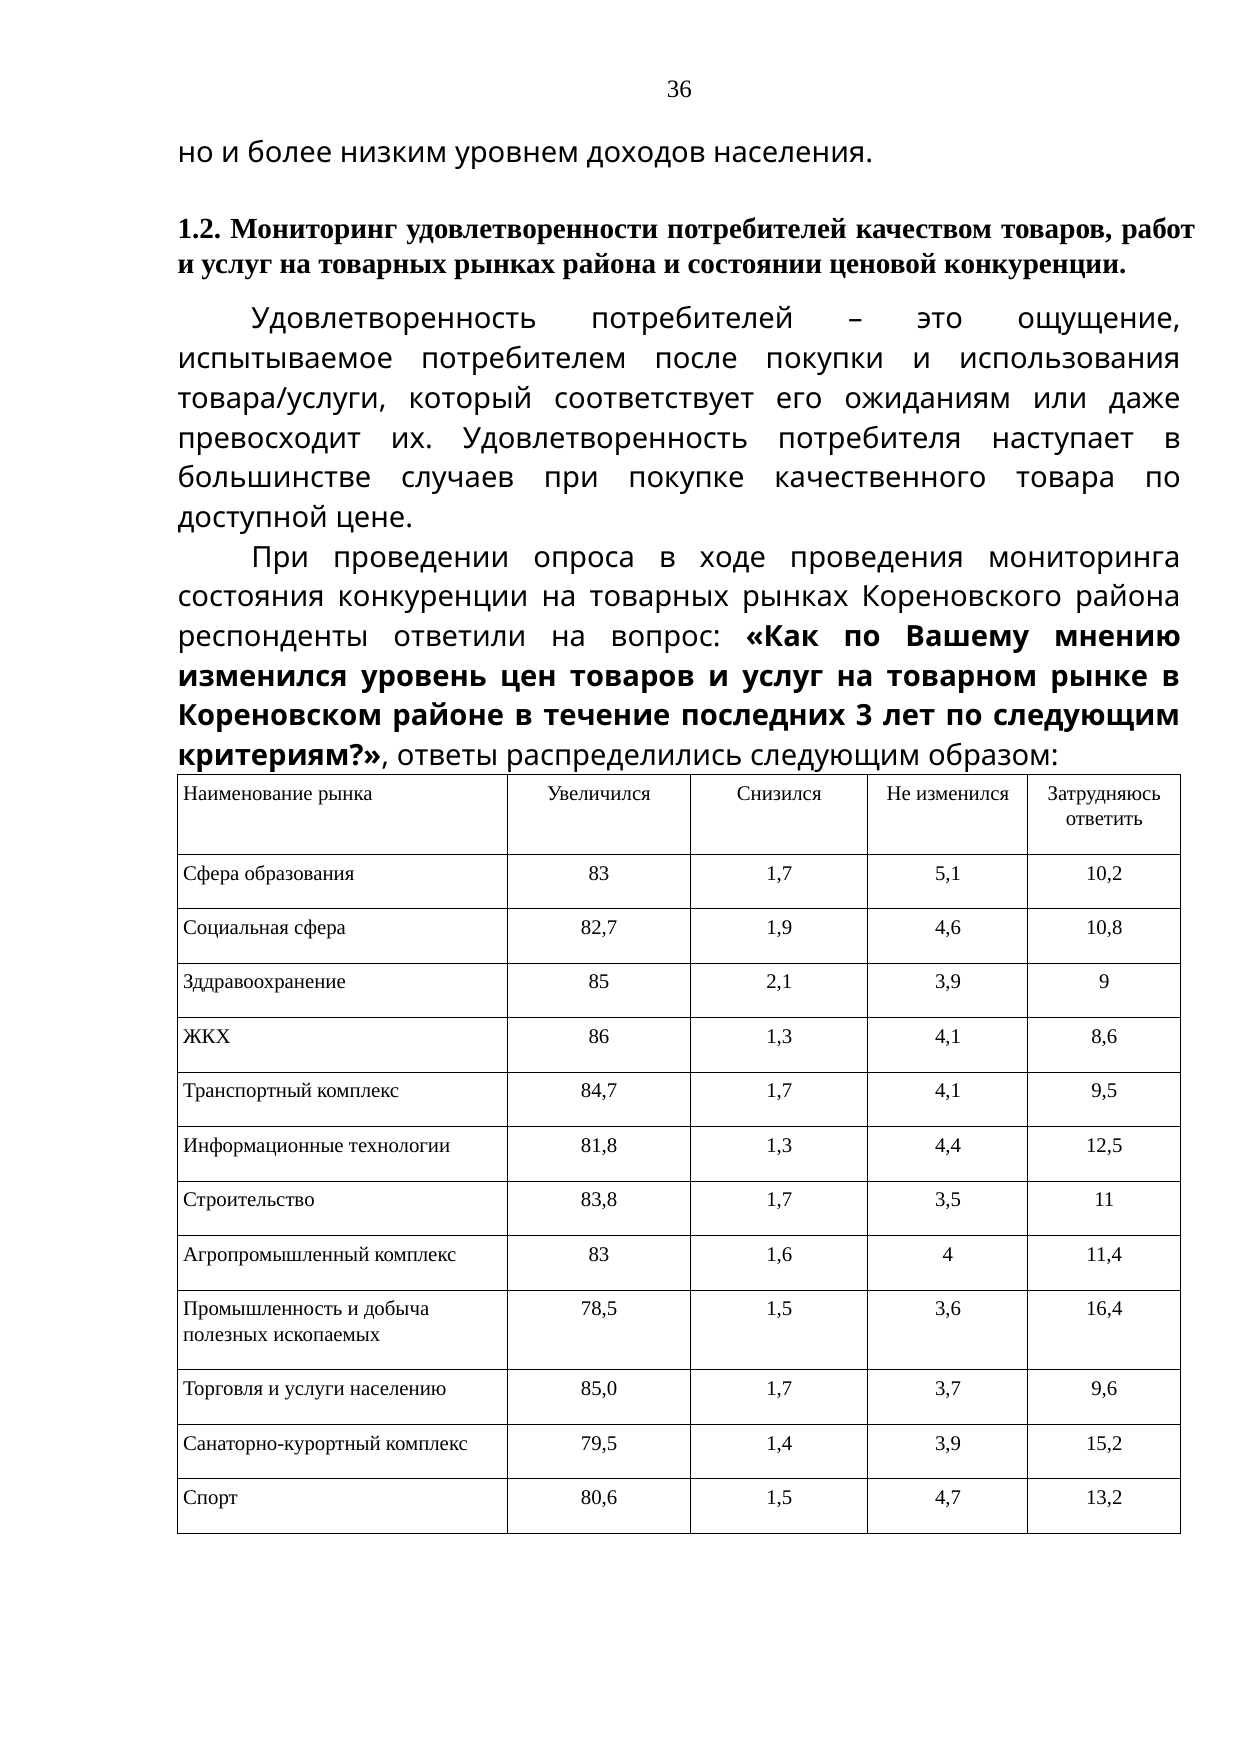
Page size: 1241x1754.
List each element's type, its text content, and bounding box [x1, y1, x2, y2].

table_cell Сфера образования [178, 855, 507, 908]
table_cell 3,7 [868, 1370, 1027, 1424]
table_cell 3,9 [868, 1425, 1027, 1478]
table_header Снизился [691, 775, 867, 854]
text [177, 131, 1181, 171]
table_header Затрудняюсь ответить [1028, 775, 1180, 854]
table_cell 4,1 [868, 1018, 1027, 1072]
table_cell 5,1 [868, 855, 1027, 908]
table_cell 15,2 [1028, 1425, 1180, 1478]
table_cell 83,8 [508, 1182, 690, 1235]
table_cell 83 [508, 855, 690, 908]
table_cell 13,2 [1028, 1479, 1180, 1533]
text 1.2. Мониторинг удовлетворенности потребителей качеством товаров, работ и услуг на товарных рынках района и состоянии ценовой конкуренции. [177, 211, 1196, 279]
table_cell 85,0 [508, 1370, 690, 1424]
table_cell Промышленность и добыча полезных ископаемых [178, 1291, 507, 1369]
table_cell Транспортный комплекс [178, 1073, 507, 1126]
text При проведении опроса в ходе проведения мониторинга состояния конкуренции на товарных рынках Кореновского района респонденты ответили на вопрос: «Как по Вашему мнению изменился уровень цен товаров и услуг на товарном рынке в Кореновском районе в течение последних 3 лет по следующим критериям?», ответы распределились следующим образом: [177, 536, 1181, 774]
table_cell 10,8 [1028, 909, 1180, 963]
table_cell 85 [508, 964, 690, 1017]
table_cell 1,3 [691, 1018, 867, 1072]
table_header Не изменился [868, 775, 1027, 854]
table_cell 1,7 [691, 1370, 867, 1424]
table_cell Агропромышленный комплекс [178, 1236, 507, 1289]
table_cell 83 [508, 1236, 690, 1289]
table_cell 12,5 [1028, 1127, 1180, 1181]
table_cell 3,9 [868, 964, 1027, 1017]
table_cell 9 [1028, 964, 1180, 1017]
table_cell 1,7 [691, 1182, 867, 1235]
table_cell 10,2 [1028, 855, 1180, 908]
table_cell 11,4 [1028, 1236, 1180, 1289]
table_header Увеличился [508, 775, 690, 854]
table_cell 78,5 [508, 1291, 690, 1369]
table_cell 4 [868, 1236, 1027, 1289]
table_cell 9,5 [1028, 1073, 1180, 1126]
table_cell 4,4 [868, 1127, 1027, 1181]
table_cell 86 [508, 1018, 690, 1072]
table_cell 1,4 [691, 1425, 867, 1478]
table_cell 1,7 [691, 1073, 867, 1126]
table_cell 16,4 [1028, 1291, 1180, 1369]
table_cell 4,7 [868, 1479, 1027, 1533]
table_cell Информационные технологии [178, 1127, 507, 1181]
table_header Наименование рынка [178, 775, 507, 854]
table_cell Зддравоохранение [178, 964, 507, 1017]
table_cell Социальная сфера [178, 909, 507, 963]
table_cell 3,6 [868, 1291, 1027, 1369]
table_cell Торговля и услуги населению [178, 1370, 507, 1424]
table_cell ЖКХ [178, 1018, 507, 1072]
table_cell 4,1 [868, 1073, 1027, 1126]
table_cell 82,7 [508, 909, 690, 963]
table_cell Строительство [178, 1182, 507, 1235]
table_cell 3,5 [868, 1182, 1027, 1235]
table_cell 1,3 [691, 1127, 867, 1181]
table_cell 84,7 [508, 1073, 690, 1126]
table_cell 11 [1028, 1182, 1180, 1235]
table_cell 2,1 [691, 964, 867, 1017]
table_cell 4,6 [868, 909, 1027, 963]
table_cell 1,5 [691, 1479, 867, 1533]
table_cell 8,6 [1028, 1018, 1180, 1072]
table_cell 81,8 [508, 1127, 690, 1181]
table_cell Санаторно-курортный комплекс [178, 1425, 507, 1478]
table_cell 79,5 [508, 1425, 690, 1478]
table_cell 9,6 [1028, 1370, 1180, 1424]
table_cell 80,6 [508, 1479, 690, 1533]
text Удовлетворенность потребителей – это ощущение, испытываемое потребителем после покупки и использования товара/услуги, который соответствует его ожиданиям или даже превосходит их. Удовлетворенность потребителя наступает в большинстве случаев при покупке качественного товара по доступной цене. [177, 298, 1181, 536]
table_cell 1,7 [691, 855, 867, 908]
table_cell 1,5 [691, 1291, 867, 1369]
table_cell 1,6 [691, 1236, 867, 1289]
table_cell Спорт [178, 1479, 507, 1533]
table_cell 1,9 [691, 909, 867, 963]
